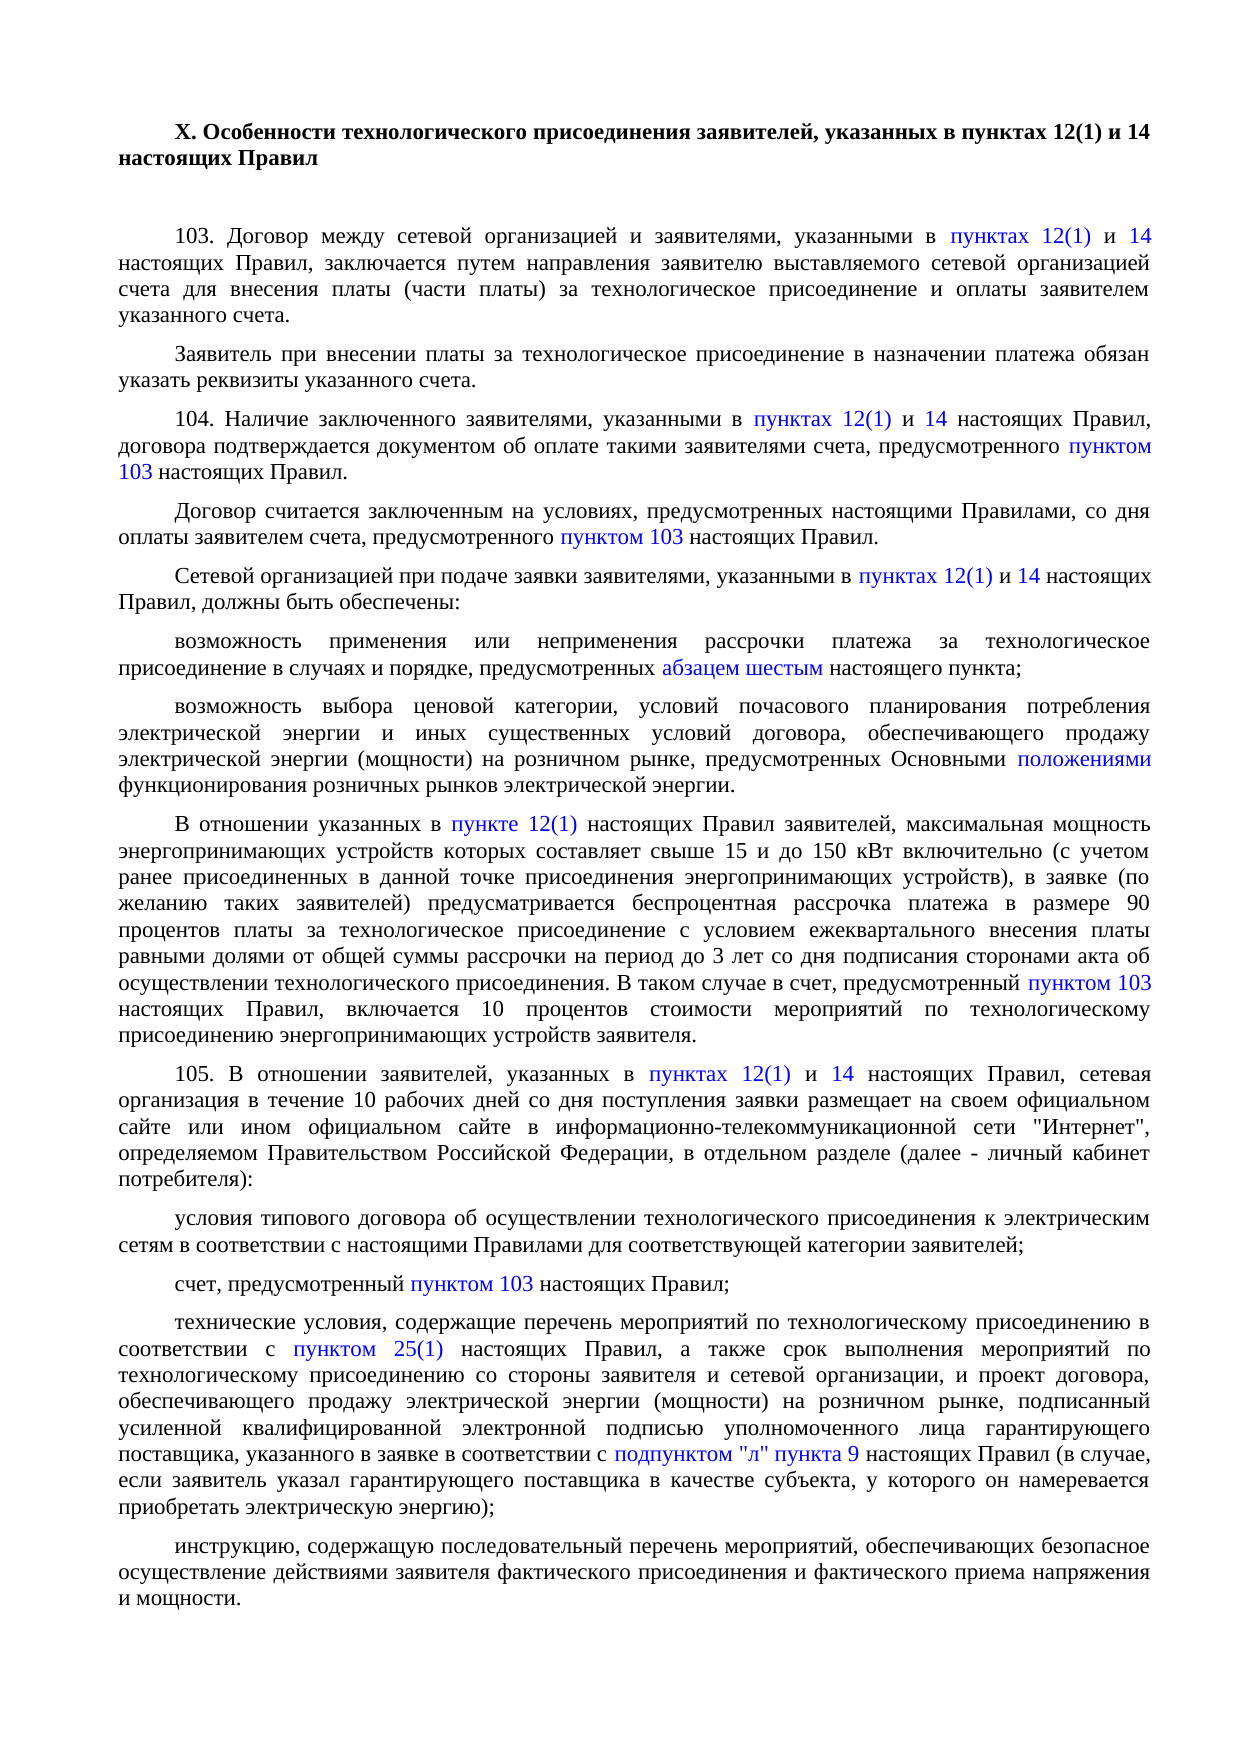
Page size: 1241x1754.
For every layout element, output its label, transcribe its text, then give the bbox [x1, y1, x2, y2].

text X. Особенности технологического присоединения заявителей, указанных в пунктах 12(1) и 14 настоящих Правил [118, 118, 1152, 171]
text 104. Наличие заключенного заявителями, указанными в пунктах 12(1) и 14 настоящих Правил, договора подтверждается документом об оплате такими заявителями счета, предусмотренного пунктом 103 настоящих Правил. [118, 405, 1152, 484]
text 103. Договор между сетевой организацией и заявителями, указанными в пунктах 12(1) и 14 настоящих Правил, заключается путем направления заявителю выставляемого сетевой организацией счета для внесения платы (части платы) за технологическое присоединение и оплаты заявителем указанного счета. [118, 222, 1152, 328]
text возможность применения или неприменения рассрочки платежа за технологическое присоединение в случаях и порядке, предусмотренных абзацем шестым настоящего пункта; [118, 627, 1152, 680]
text технические условия, содержащие перечень мероприятий по технологическому присоединению в соответствии с пунктом 25(1) настоящих Правил, а также срок выполнения мероприятий по технологическому присоединению со стороны заявителя и сетевой организации, и проект договора, обеспечивающего продажу электрической энергии (мощности) на розничном рынке, подписанный усиленной квалифицированной электронной подписью уполномоченного лица гарантирующего поставщика, указанного в заявке в соответствии с подпунктом "л" пункта 9 настоящих Правил (в случае, если заявитель указал гарантирующего поставщика в качестве субъекта, у которого он намеревается приобретать электрическую энергию); [118, 1308, 1152, 1519]
text Договор считается заключенным на условиях, предусмотренных настоящими Правилами, со дня оплаты заявителем счета, предусмотренного пунктом 103 настоящих Правил. [118, 497, 1152, 549]
text Сетевой организацией при подаче заявки заявителями, указанными в пунктах 12(1) и 14 настоящих Правил, должны быть обеспечены: [118, 562, 1152, 615]
text возможность выбора ценовой категории, условий почасового планирования потребления электрической энергии и иных существенных условий договора, обеспечивающего продажу электрической энергии (мощности) на розничном рынке, предусмотренных Основными положениями функционирования розничных рынков электрической энергии. [118, 692, 1152, 798]
text условия типового договора об осуществлении технологического присоединения к электрическим сетям в соответствии с настоящими Правилами для соответствующей категории заявителей; [118, 1204, 1152, 1257]
text инструкцию, содержащую последовательный перечень мероприятий, обеспечивающих безопасное осуществление действиями заявителя фактического присоединения и фактического приема напряжения и мощности. [118, 1532, 1152, 1611]
text 105. В отношении заявителей, указанных в пунктах 12(1) и 14 настоящих Правил, сетевая организация в течение 10 рабочих дней со дня поступления заявки размещает на своем официальном сайте или ином официальном сайте в информационно-телекоммуникационной сети "Интернет", определяемом Правительством Российской Федерации, в отдельном разделе (далее - личный кабинет потребителя): [118, 1060, 1152, 1192]
text счет, предусмотренный пунктом 103 настоящих Правил; [118, 1269, 1152, 1296]
text Заявитель при внесении платы за технологическое присоединение в назначении платежа обязан указать реквизиты указанного счета. [118, 340, 1152, 393]
text В отношении указанных в пункте 12(1) настоящих Правил заявителей, максимальная мощность энергопринимающих устройств которых составляет свыше 15 и до 150 кВт включительно (с учетом ранее присоединенных в данной точке присоединения энергопринимающих устройств), в заявке (по желанию таких заявителей) предусматривается беспроцентная рассрочка платежа в размере 90 процентов платы за технологическое присоединение с условием ежеквартального внесения платы равными долями от общей суммы рассрочки на период до 3 лет со дня подписания сторонами акта об осуществлении технологического присоединения. В таком случае в счет, предусмотренный пунктом 103 настоящих Правил, включается 10 процентов стоимости мероприятий по технологическому присоединению энергопринимающих устройств заявителя. [118, 810, 1152, 1048]
